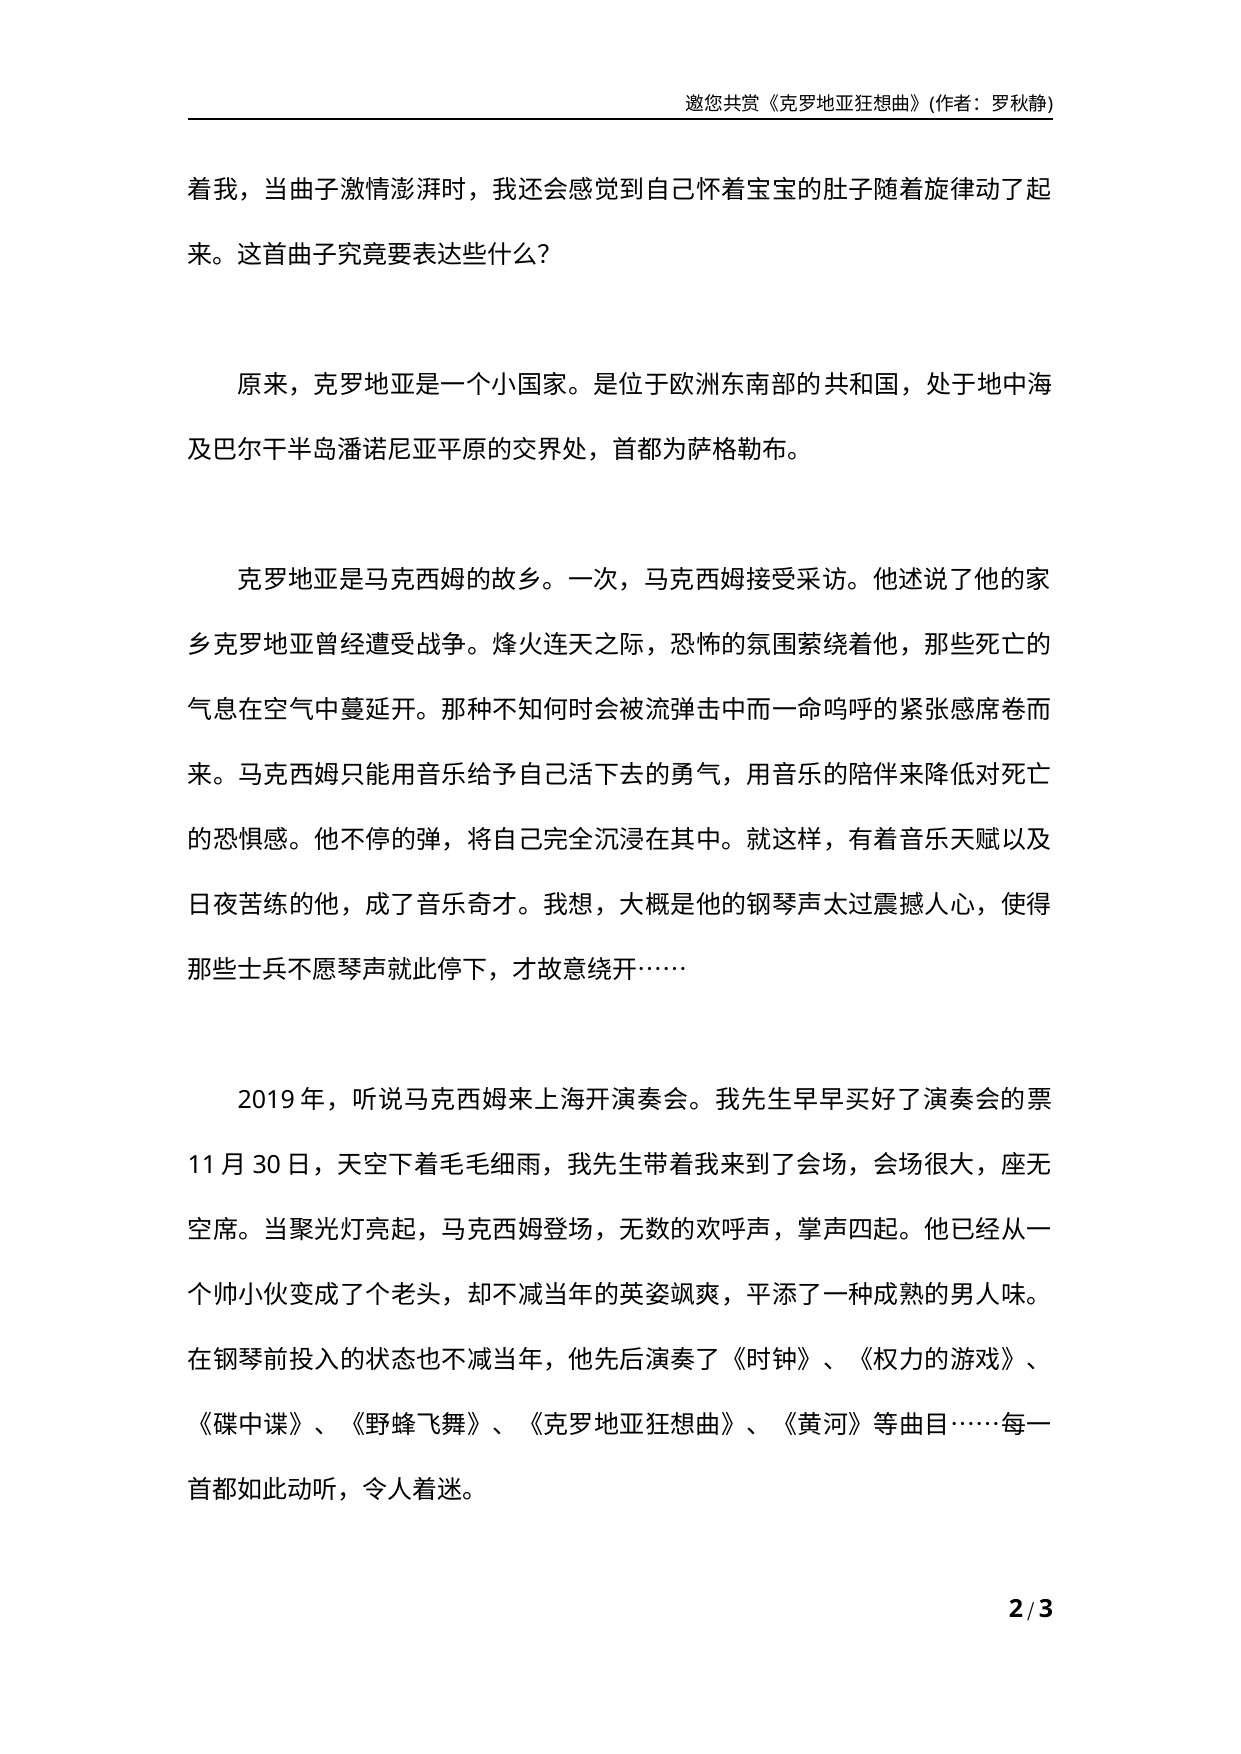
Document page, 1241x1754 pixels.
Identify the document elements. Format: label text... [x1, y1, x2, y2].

text 克罗地亚是马克西姆的故乡。一次，马克西姆接受采访。他述说了他的家乡克罗地亚曾经遭受战争。烽火连天之际，恐怖的氛围萦绕着他，那些死亡的气息在空气中蔓延开。那种不知何时会被流弹击中而一命呜呼的紧张感席卷而来。马克西姆只能用音乐给予自己活下去的勇气，用音乐的陪伴来降低对死亡的恐惧感。他不停的弹，将自己完全沉浸在其中。就这样，有着音乐天赋以及日夜苦练的他，成了音乐奇才。我想，大概是他的钢琴声太过震撼人心，使得那些士兵不愿琴声就此停下，才故意绕开…… [187, 546, 1053, 1001]
text 原来，克罗地亚是一个小国家。是位于欧洲东南部的共和国，处于地中海及巴尔干半岛潘诺尼亚平原的交界处，首都为萨格勒布。 [187, 351, 1053, 481]
text 2019年，听说马克西姆来上海开演奏会。我先生早早买好了演奏会的票。11月30日，天空下着毛毛细雨，我先生带着我来到了会场，会场很大，座无空席。当聚光灯亮起，马克西姆登场，无数的欢呼声，掌声四起。他已经从一个帅小伙变成了个老头，却不减当年的英姿飒爽，平添了一种成熟的男人味。在钢琴前投入的状态也不减当年，他先后演奏了《时钟》、《权力的游戏》、《碟中谍》、《野蜂飞舞》、《克罗地亚狂想曲》、《黄河》等曲目……每一首都如此动听，令人着迷。 [187, 1066, 1053, 1521]
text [187, 156, 1053, 286]
